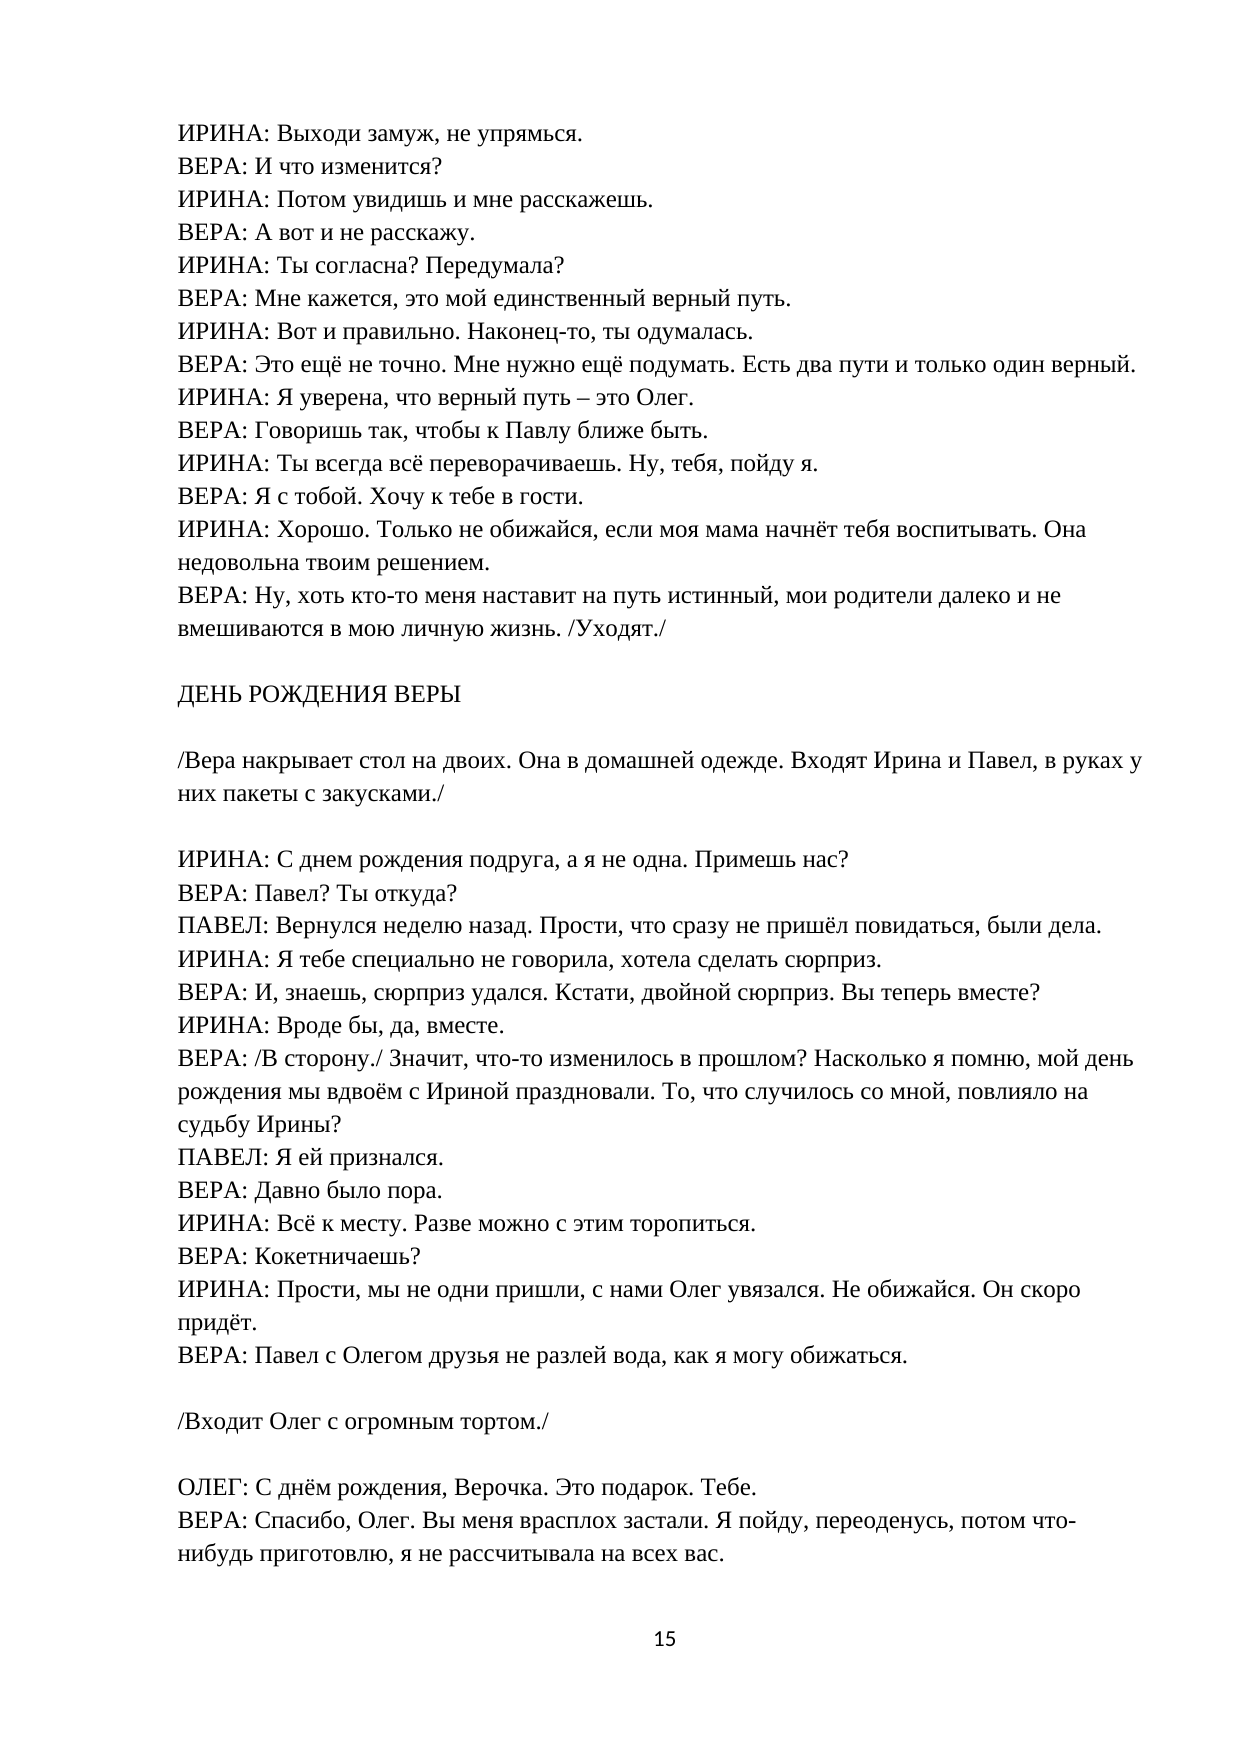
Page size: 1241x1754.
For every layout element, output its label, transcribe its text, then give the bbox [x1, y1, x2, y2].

text ВЕРА: Кокетничаешь? [177, 1241, 1152, 1269]
text /Входит Олег с огромным тортом./ [177, 1406, 1152, 1435]
text ИРИНА: С днем рождения подруга, а я не одна. Примешь нас? [177, 844, 1152, 873]
text /Вера накрывает стол на двоих. Она в домашней одежде. Входят Ирина и Павел, в руках у них пакеты с закусками./ [177, 746, 1152, 807]
text ИРИНА: Я уверена, что верный путь – это Олег. [177, 382, 1152, 411]
text ИРИНА: Вроде бы, да, вместе. [177, 1010, 1152, 1038]
text ВЕРА: Ну, хоть кто-то меня наставит на путь истинный, мои родители далеко и не вмешиваются в мою личную жизнь. /Уходят./ [177, 580, 1152, 642]
text ИРИНА: Я тебе специально не говорила, хотела сделать сюрприз. [177, 944, 1152, 972]
text ВЕРА: Давно было пора. [177, 1175, 1152, 1203]
text ВЕРА: Я с тобой. Хочу к тебе в гости. [177, 481, 1152, 510]
text ВЕРА: А вот и не расскажу. [177, 217, 1152, 246]
text ВЕРА: Павел с Олегом друзья не разлей вода, как я могу обижаться. [177, 1340, 1152, 1369]
text ПАВЕЛ: Вернулся неделю назад. Прости, что сразу не пришёл повидаться, были дела. [177, 911, 1152, 939]
text ВЕРА: Это ещё не точно. Мне нужно ещё подумать. Есть два пути и только один верный. [177, 349, 1152, 378]
text ВЕРА: Спасибо, Олег. Вы меня врасплох застали. Я пойду, переоденусь, потом что-нибудь приготовлю, я не рассчитывала на всех вас. [177, 1505, 1152, 1567]
text ВЕРА: Говоришь так, чтобы к Павлу ближе быть. [177, 415, 1152, 444]
text ОЛЕГ: С днём рождения, Верочка. Это подарок. Тебе. [177, 1472, 1152, 1501]
text ВЕРА: И что изменится? [177, 151, 1152, 180]
text ИРИНА: Ты согласна? Передумала? [177, 250, 1152, 279]
text ИРИНА: Хорошо. Только не обижайся, если моя мама начнёт тебя воспитывать. Она недовольна твоим решением. [177, 514, 1152, 576]
text ИРИНА: Прости, мы не одни пришли, с нами Олег увязался. Не обижайся. Он скоро придёт. [177, 1274, 1152, 1336]
text ВЕРА: Павел? Ты откуда? [177, 878, 1152, 906]
text ИРИНА: Выходи замуж, не упрямься. [177, 118, 1152, 147]
text ВЕРА: /В сторону./ Значит, что-то изменилось в прошлом? Насколько я помню, мой день рождения мы вдвоём с Ириной праздновали. То, что случилось со мной, повлияло на судьбу Ирины? [177, 1043, 1152, 1137]
text ВЕРА: Мне кажется, это мой единственный верный путь. [177, 283, 1152, 312]
text ИРИНА: Вот и правильно. Наконец-то, ты одумалась. [177, 316, 1152, 345]
text ДЕНЬ РОЖДЕНИЯ ВЕРЫ [177, 679, 1152, 708]
text ИРИНА: Всё к месту. Разве можно с этим торопиться. [177, 1208, 1152, 1237]
text ИРИНА: Потом увидишь и мне расскажешь. [177, 184, 1152, 213]
text ПАВЕЛ: Я ей признался. [177, 1142, 1152, 1171]
text ИРИНА: Ты всегда всё переворачиваешь. Ну, тебя, пойду я. [177, 448, 1152, 477]
text ВЕРА: И, знаешь, сюрприз удался. Кстати, двойной сюрприз. Вы теперь вместе? [177, 977, 1152, 1005]
